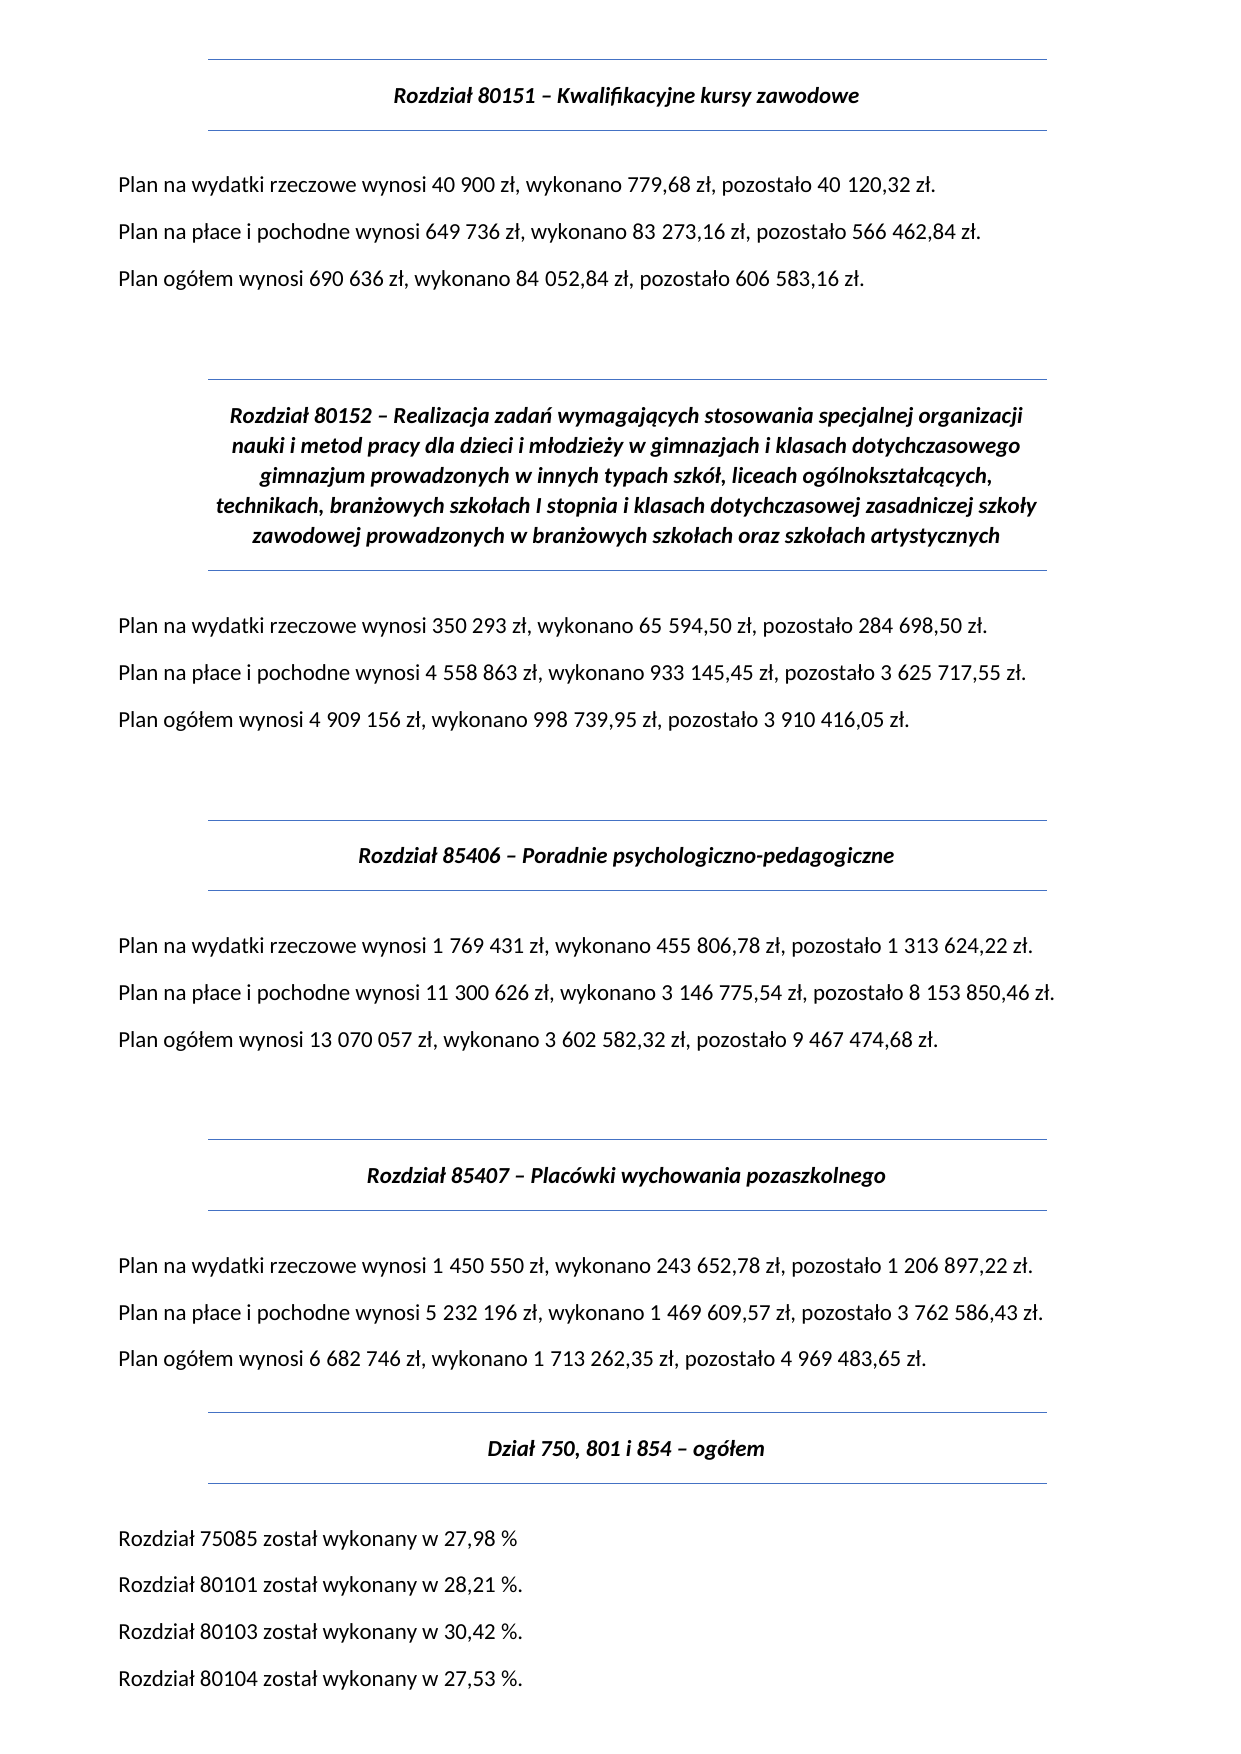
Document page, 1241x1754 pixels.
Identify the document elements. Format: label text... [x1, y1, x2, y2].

text Plan na wydatki rzeczowe wynosi 40 900 zł, wykonano 779,68 zł, pozostało 40 120,32 zł. [118, 171, 1137, 198]
text Plan ogółem wynosi 690 636 zł, wykonano 84 052,84 zł, pozostało 606 583,16 zł. [118, 264, 1137, 292]
text Plan na płace i pochodne wynosi 649 736 zł, wykonano 83 273,16 zł, pozostało 566 462,84 zł. [118, 217, 1137, 245]
text Dział 750, 801 i 854 – ogółem [208, 1413, 1047, 1483]
text Plan ogółem wynosi 13 070 057 zł, wykonano 3 602 582,32 zł, pozostało 9 467 474,68 zł. [118, 1025, 1137, 1053]
text Rozdział 85406 – Poradnie psychologiczno-pedagogiczne [208, 821, 1047, 890]
text Rozdział 80101 został wykonany w 28,21 %. [118, 1571, 1137, 1598]
text Rozdział 85407 – Placówki wychowania pozaszkolnego [208, 1140, 1047, 1210]
text Plan na wydatki rzeczowe wynosi 350 293 zł, wykonano 65 594,50 zł, pozostało 284 698,50 zł. [118, 611, 1137, 639]
text Plan na płace i pochodne wynosi 5 232 196 zł, wykonano 1 469 609,57 zł, pozostało 3 762 586,43 zł. [118, 1298, 1137, 1326]
text Plan na płace i pochodne wynosi 4 558 863 zł, wykonano 933 145,45 zł, pozostało 3 625 717,55 zł. [118, 658, 1137, 686]
text Plan na płace i pochodne wynosi 11 300 626 zł, wykonano 3 146 775,54 zł, pozostało 8 153 850,46 zł. [118, 978, 1137, 1006]
text Plan ogółem wynosi 4 909 156 zł, wykonano 998 739,95 zł, pozostało 3 910 416,05 zł. [118, 705, 1137, 733]
text Rozdział 80103 został wykonany w 30,42 %. [118, 1617, 1137, 1645]
text Plan na wydatki rzeczowe wynosi 1 450 550 zł, wykonano 243 652,78 zł, pozostało 1 206 897,22 zł. [118, 1251, 1137, 1279]
text Rozdział 80152 – Realizacja zadań wymagających stosowania specjalnej organizacji nauki i metod pracy dla dzieci i młodzieży w gimnazjach i klasach dotychczasowego gimnazjum prowadzonych w innych typach szkół, liceach ogólnokształcących, technikach, branżowych szkołach I stopnia i klasach dotychczasowej zasadniczej szkoły zawodowej prowadzonych w branżowych szkołach oraz szkołach artystycznych [208, 380, 1047, 570]
text Rozdział 75085 został wykonany w 27,98 % [118, 1524, 1137, 1552]
text Plan na wydatki rzeczowe wynosi 1 769 431 zł, wykonano 455 806,78 zł, pozostało 1 313 624,22 zł. [118, 931, 1137, 959]
text Rozdział 80151 – Kwalifikacyjne kursy zawodowe [208, 60, 1047, 130]
text Rozdział 80104 został wykonany w 27,53 %. [118, 1664, 1137, 1692]
text Plan ogółem wynosi 6 682 746 zł, wykonano 1 713 262,35 zł, pozostało 4 969 483,65 zł. [118, 1344, 1137, 1372]
